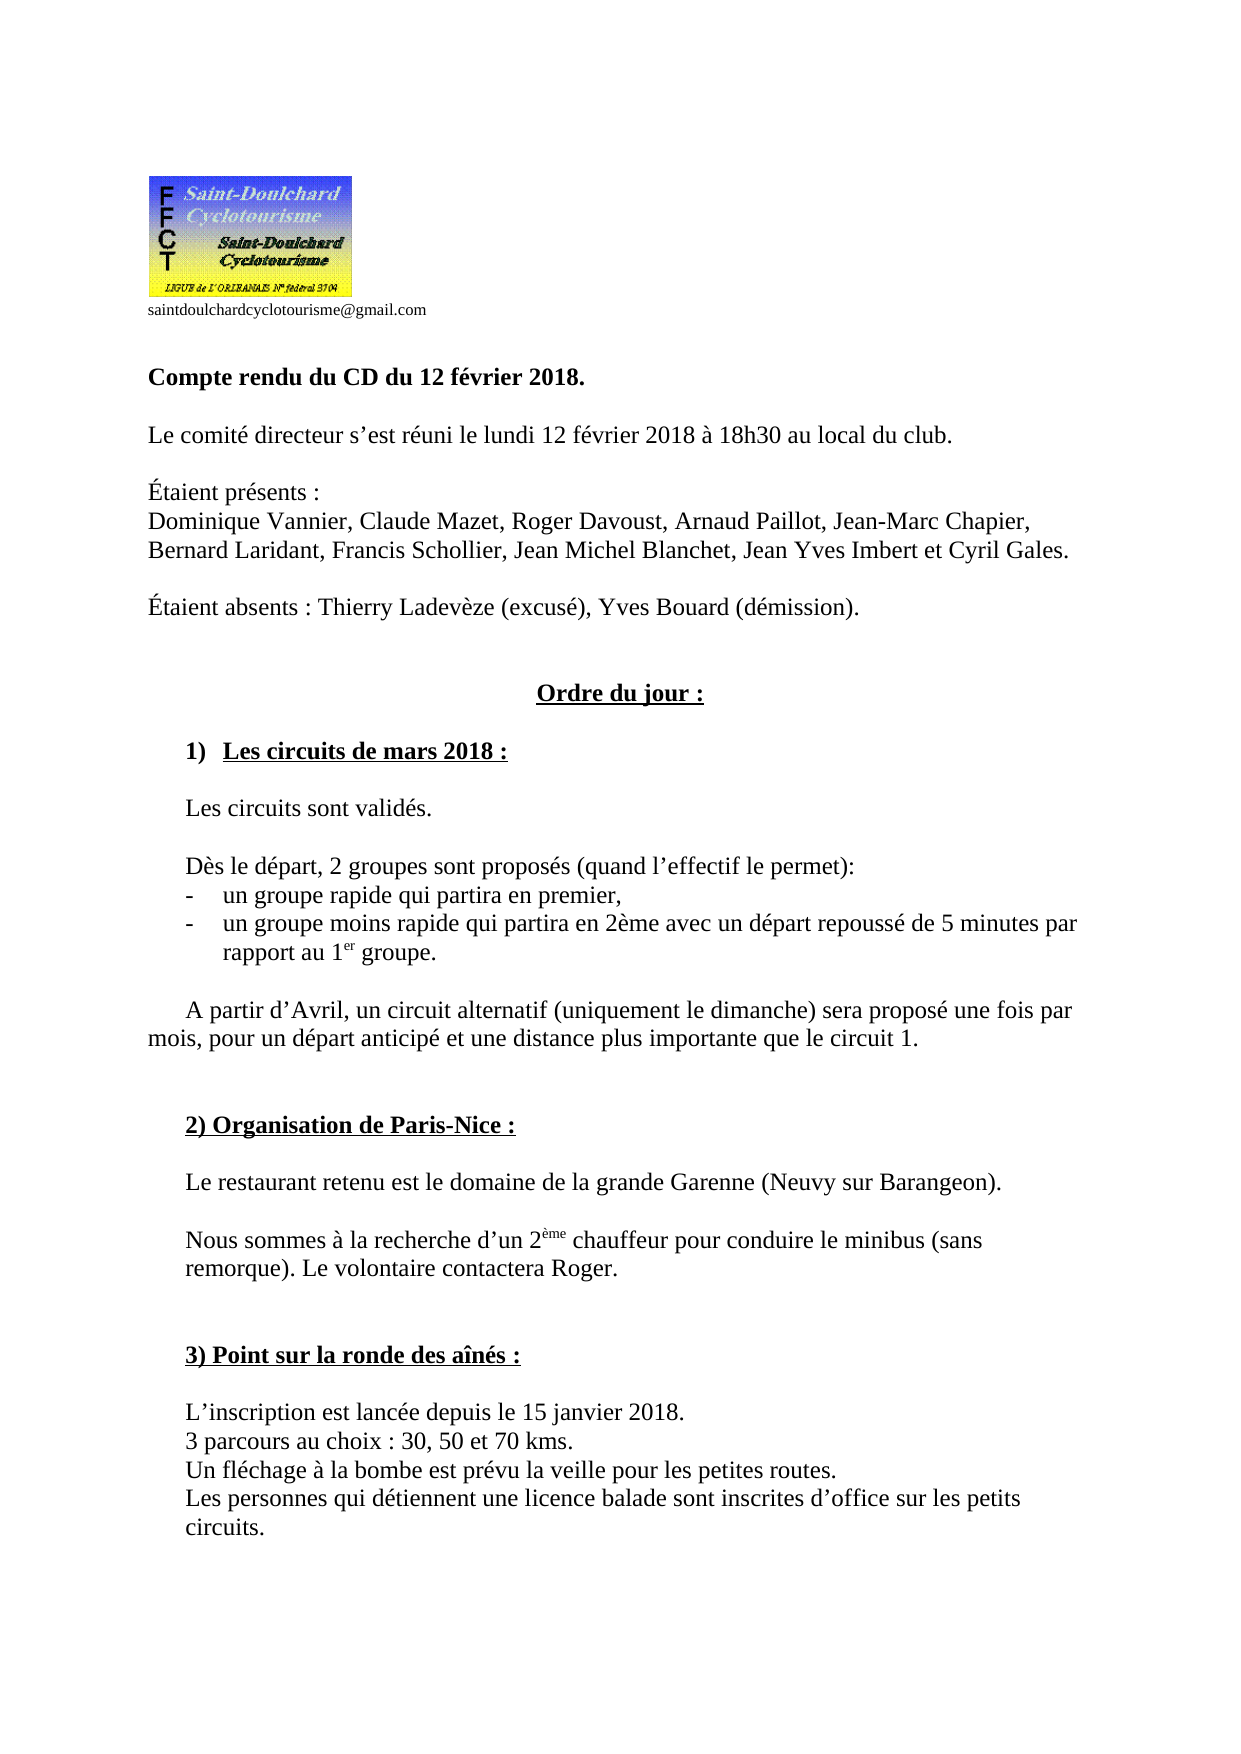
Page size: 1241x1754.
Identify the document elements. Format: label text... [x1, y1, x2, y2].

text Le comité directeur s’est réuni le lundi 12 février 2018 à 18h30 au local du club. [148, 420, 1093, 448]
text Ordre du jour : [148, 678, 1093, 707]
text 2) Organisation de Paris-Nice : [185, 1052, 1093, 1138]
text L’inscription est lancée depuis le 15 janvier 2018. [185, 1397, 1093, 1426]
text 3) Point sur la ronde des aînés : [185, 1340, 1093, 1368]
list un groupe rapide qui partira en premier, [185, 880, 1093, 908]
text Le restaurant retenu est le domaine de la grande Garenne (Neuvy sur Barangeon). [185, 1167, 1093, 1196]
list Les circuits de mars 2018 : [185, 736, 1093, 765]
text Dominique Vannier, Claude Mazet, Roger Davoust, Arnaud Paillot, Jean-Marc Chapier, Bernard Laridant, Francis Schollier, Jean Michel Blanchet, Jean Yves Imbert et Cyril Gales. [148, 506, 1093, 563]
text Étaient présents : [148, 477, 1093, 506]
text Compte rendu du CD du 12 février 2018. [148, 362, 1093, 391]
list un groupe moins rapide qui partira en 2ème avec un départ repoussé de 5 minutes par rapport au 1er groupe. [185, 908, 1093, 966]
text Nous sommes à la recherche d’un 2ème chauffeur pour conduire le minibus (sans remorque). Le volontaire contactera Roger. [185, 1225, 1093, 1282]
text Étaient absents : Thierry Ladevèze (excusé), Yves Bouard (démission). [148, 592, 1093, 621]
text Les personnes qui détiennent une licence balade sont inscrites d’office sur les petits circuits. [185, 1483, 1093, 1541]
text Dès le départ, 2 groupes sont proposés (quand l’effectif le permet): [185, 851, 1093, 880]
text saintdoulchardcyclotourisme@gmail.com [148, 300, 1093, 319]
text 3 parcours au choix : 30, 50 et 70 kms. [185, 1426, 1093, 1455]
picture [147, 176, 354, 300]
text Un fléchage à la bombe est prévu la veille pour les petites routes. [185, 1455, 1093, 1483]
text Les circuits sont validés. [185, 793, 1093, 822]
text A partir d’Avril, un circuit alternatif (uniquement le dimanche) sera proposé une fois par mois, pour un départ anticipé et une distance plus importante que le circuit 1. [148, 995, 1093, 1052]
